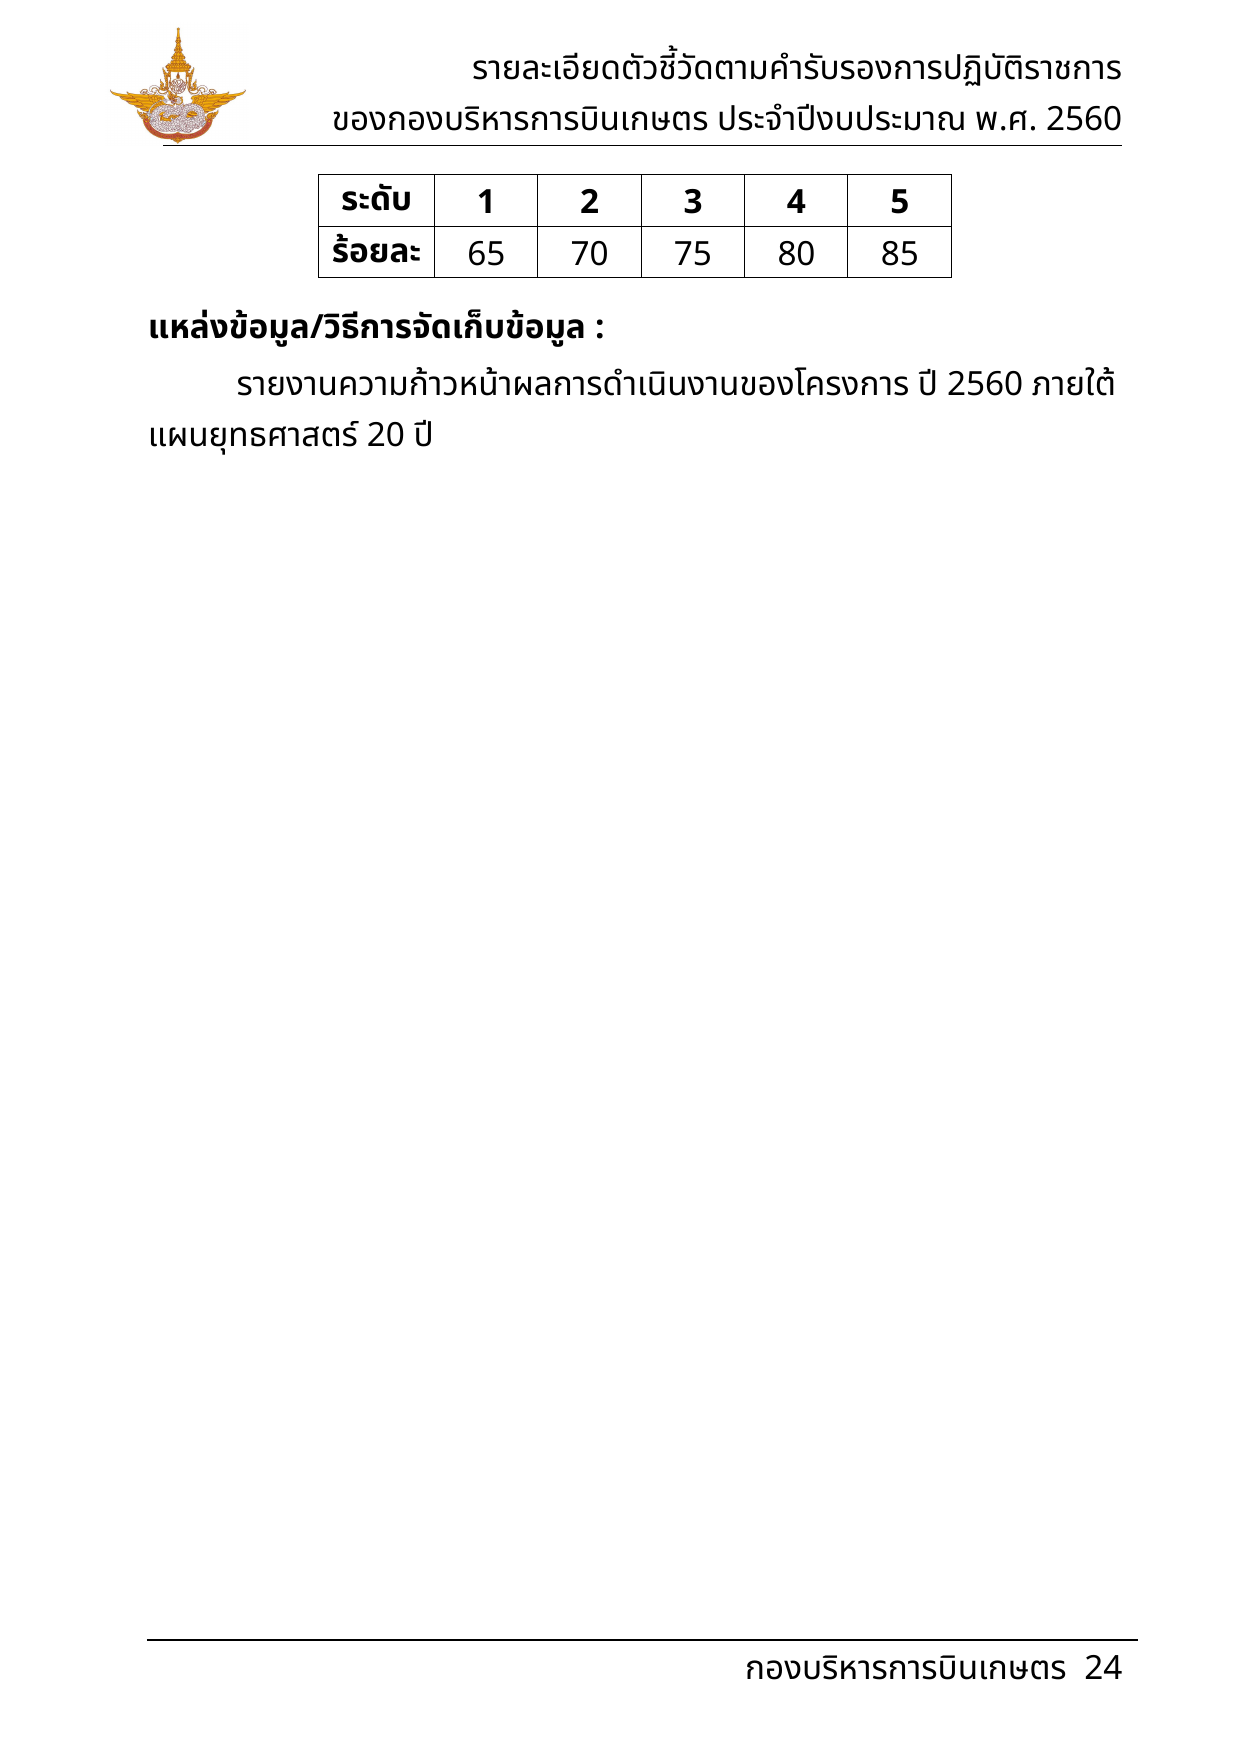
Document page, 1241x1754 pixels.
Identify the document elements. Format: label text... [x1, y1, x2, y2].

table_cell 85 [848, 227, 951, 277]
table_header 4 [745, 175, 847, 226]
table_cell 70 [538, 227, 641, 277]
text รายงานความก้าวหน้าผลการดำเนินงานของโครงการ ปี 2560 ภายใต้แผนยุทธศาสตร์ 20 ปี [148, 360, 1122, 461]
text แหล่งข้อมูล/วิธีการจัดเก็บข้อมูล : [148, 303, 1122, 354]
table_header ระดับ [319, 175, 434, 226]
table_cell 80 [745, 227, 847, 277]
table_header 2 [538, 175, 641, 226]
table_cell 65 [435, 227, 537, 277]
table_cell ร้อยละ [319, 227, 434, 277]
table_cell 75 [642, 227, 744, 277]
picture [104, 22, 249, 146]
table_header 3 [642, 175, 744, 226]
table_header 1 [435, 175, 537, 226]
table_header 5 [848, 175, 951, 226]
